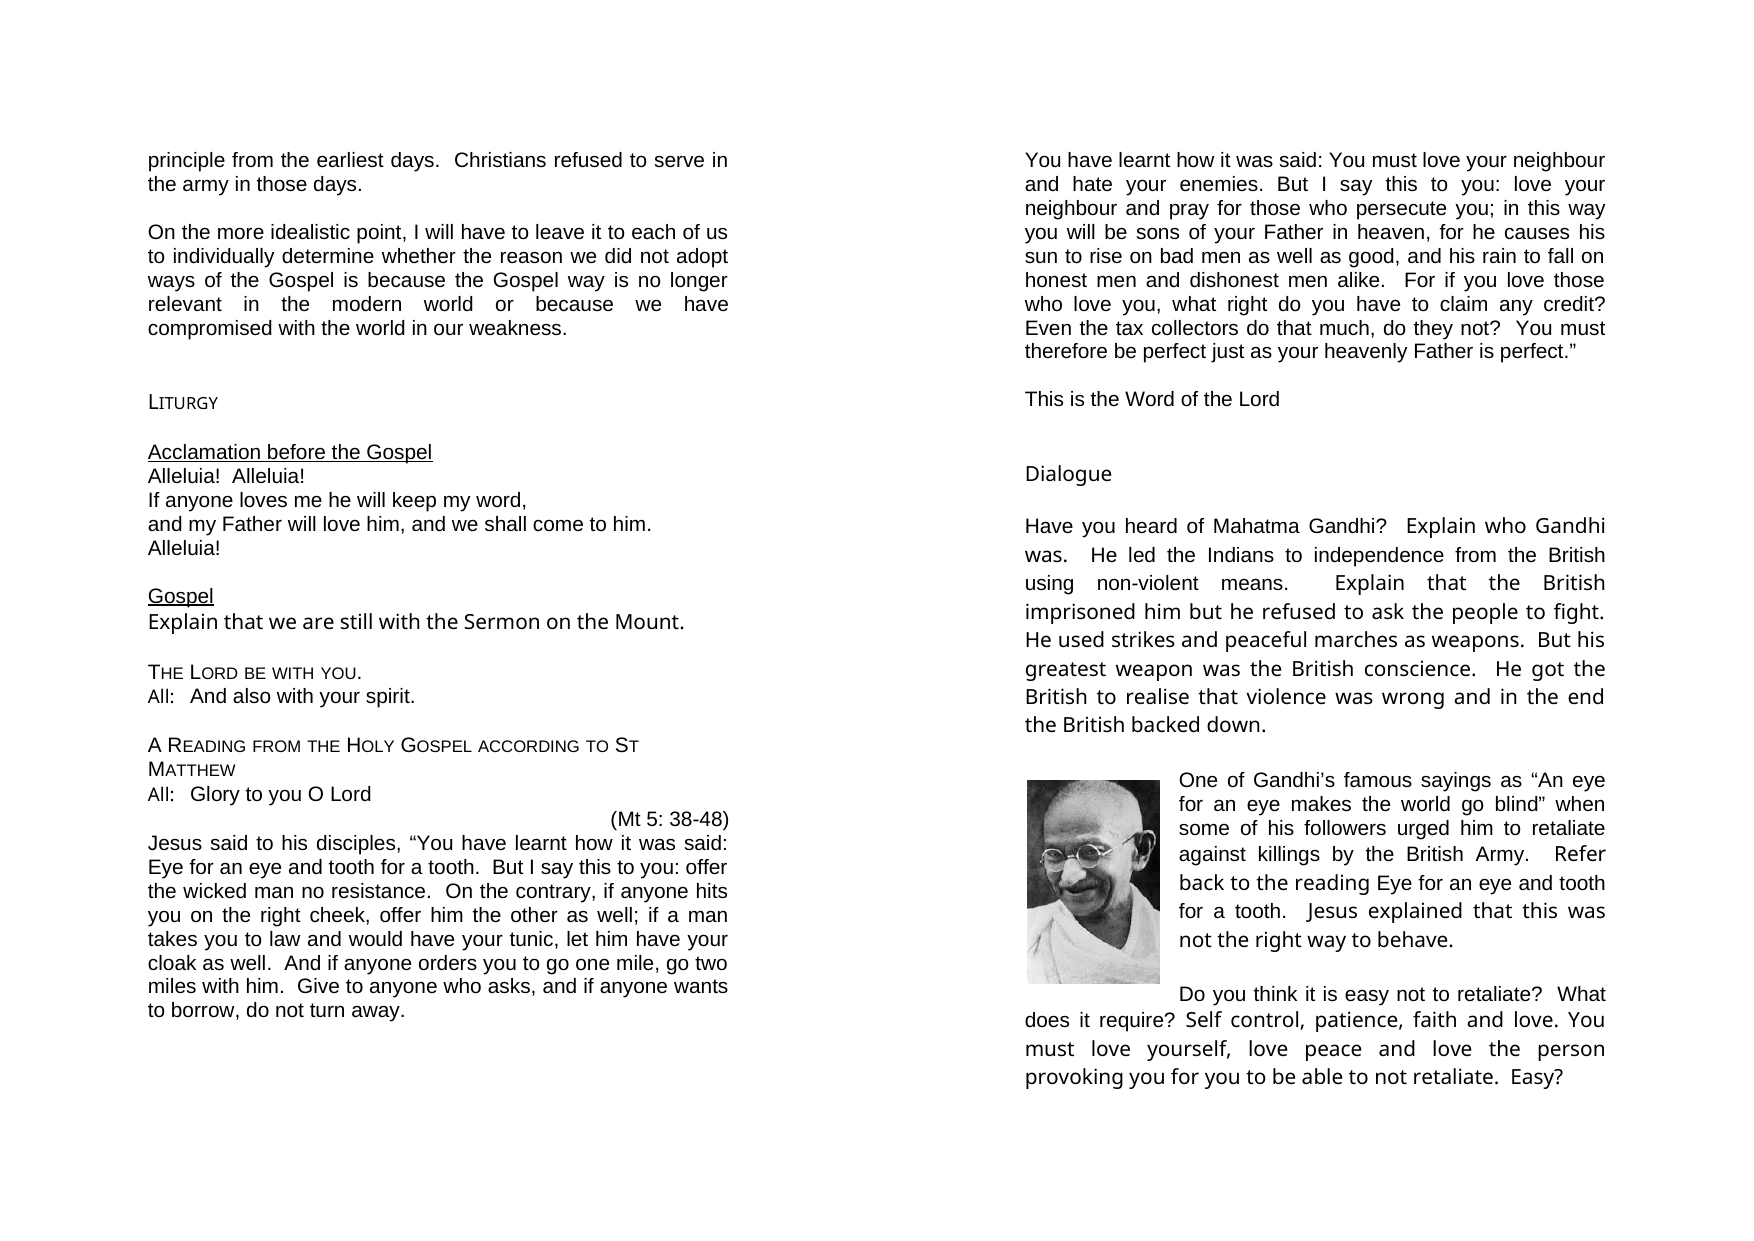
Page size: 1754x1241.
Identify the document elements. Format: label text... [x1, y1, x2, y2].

text Alleluia! [148, 536, 729, 559]
text All: Glory to you O Lord [148, 781, 729, 807]
text Jesus said to his disciples, “You have learnt how it was said: Eye for an eye and tooth for a tooth. But I say this to you: offer the wicked man no resistance. On the contrary, if anyone hits you on the right cheek, offer him the other as well; if a man takes you to law and would have your tunic, let him have your cloak as well. And if anyone orders you to go one mile, go two miles with him. Give to anyone who asks, and if anyone wants to borrow, do not turn away. [148, 831, 729, 1022]
text The Lord be with you. [148, 660, 729, 684]
text This is the Word of the Lord [1024, 387, 1606, 411]
text Acclamation before the Gospel [148, 440, 729, 464]
text Do you think it is easy not to retaliate? What does it require? Self control, patience, faith and love. You must love yourself, love peace and love the person provoking you for you to be able to not retaliate. Easy? [1024, 982, 1606, 1091]
text Gospel [148, 583, 729, 607]
picture [1027, 780, 1160, 984]
text Dialogue [1024, 459, 1606, 488]
text If anyone loves me he will keep my word, [148, 488, 729, 512]
text (Mt 5: 38-48) [148, 807, 729, 831]
text On the more idealistic point, I will have to leave it to each of us to individually determine whether the reason we did not adopt ways of the Gospel is because the Gospel way is no longer relevant in the modern world or because we have compromised with the world in our weakness. [148, 219, 729, 339]
text A Reading from the Holy Gospel according to St Matthew [148, 733, 729, 781]
text Have you heard of Mahatma Gandhi? Explain who Gandhi was. He led the Indians to independence from the British using non-violent means. Explain that the British imprisoned him but he refused to ask the people to fight. He used strikes and peaceful marches as weapons. But his greatest weapon was the British conscience. He got the British to realise that violence was wrong and in the end the British backed down. [1024, 512, 1606, 739]
text and my Father will love him, and we shall come to him. [148, 512, 729, 536]
text You have learnt how it was said: You must love your neighbour and hate your enemies. But I say this to you: love your neighbour and pray for those who persecute you; in this way you will be sons of your Father in heaven, for he causes his sun to rise on bad men as well as good, and his rain to fall on honest men and dishonest men alike. For if you love those who love you, what right do you have to claim any credit? Even the tax collectors do that much, do they not? You must therefore be perfect just as your heavenly Father is perfect.” [1024, 148, 1606, 363]
text Explain that we are still with the Sermon on the Mount. [148, 607, 729, 636]
text Liturgy [148, 387, 729, 416]
text Alleluia! Alleluia! [148, 464, 729, 488]
text All: And also with your spirit. [148, 684, 729, 709]
text One of Gandhi’s famous sayings as “An eye for an eye makes the world go blind” when some of his followers urged him to retaliate against killings by the British Army. Refer back to the reading Eye for an eye and tooth for a tooth. Jesus explained that this was not the right way to behave. [1024, 767, 1606, 953]
